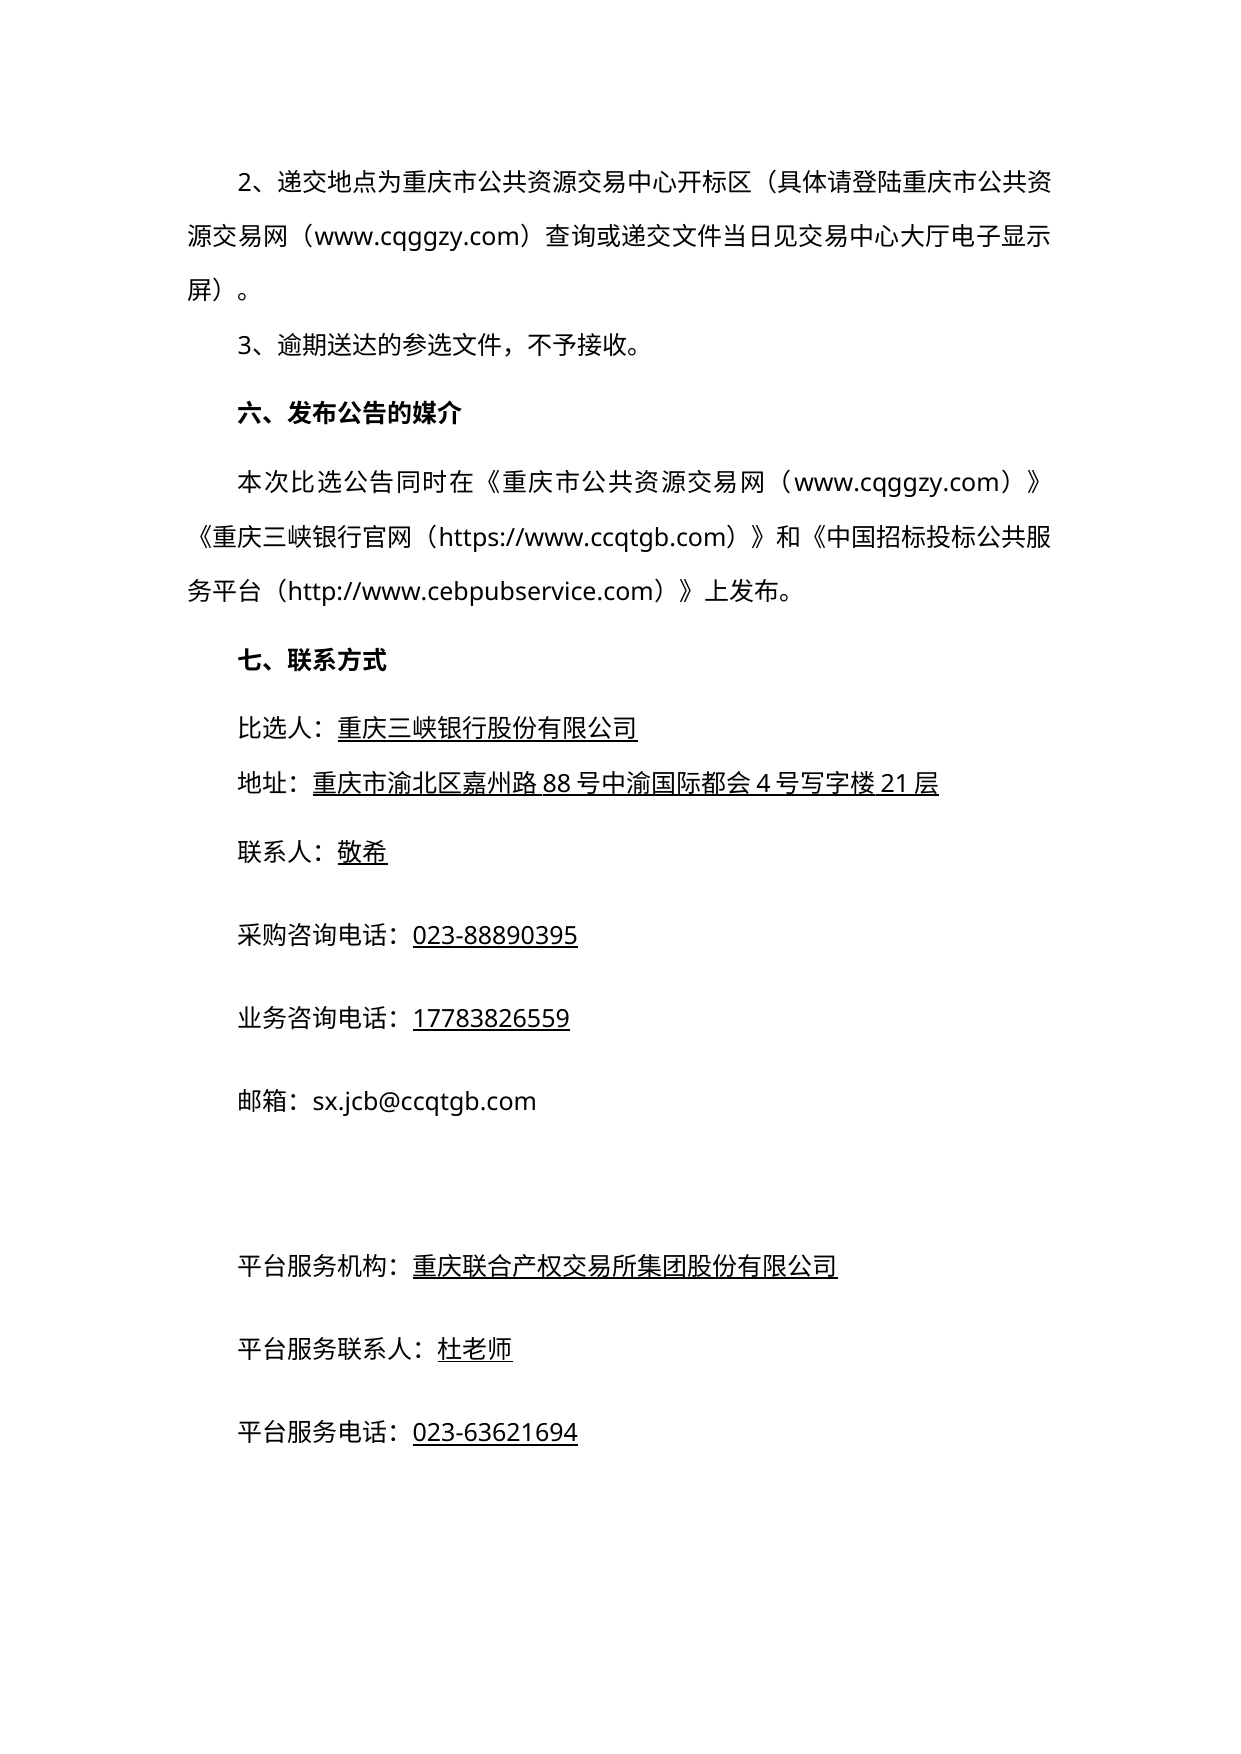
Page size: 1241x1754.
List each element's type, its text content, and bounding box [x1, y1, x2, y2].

text 采购咨询电话：023-88890395 [187, 901, 1053, 966]
text 地址：重庆市渝北区嘉州路88号中渝国际都会4号写字楼21层 [187, 763, 1053, 799]
text 平台服务机构：重庆联合产权交易所集团股份有限公司 [187, 1232, 1053, 1297]
text 本次比选公告同时在《重庆市公共资源交易网（www.cqggzy.com）》《重庆三峡银行官网（https://www.ccqtgb.com）》和《中国招标投标公共服务平台（http://www.cebpubservice.com）》上发布。 [187, 463, 1053, 608]
text 邮箱：sx.jcb@ccqtgb.com [187, 1067, 1053, 1132]
text 六、发布公告的媒介 [187, 379, 1053, 444]
text 平台服务电话：023-63621694 [187, 1398, 1053, 1463]
text 联系人：敬希 [187, 818, 1053, 883]
text 七、联系方式 [187, 626, 1053, 691]
text 业务咨询电话：17783826559 [187, 984, 1053, 1049]
text 2、递交地点为重庆市公共资源交易中心开标区（具体请登陆重庆市公共资源交易网（www.cqggzy.com）查询或递交文件当日见交易中心大厅电子显示屏）。 [187, 162, 1053, 307]
text 3、逾期送达的参选文件，不予接收。 [187, 325, 1053, 361]
text 比选人：重庆三峡银行股份有限公司 [187, 709, 1053, 745]
text 平台服务联系人：杜老师 [187, 1315, 1053, 1380]
